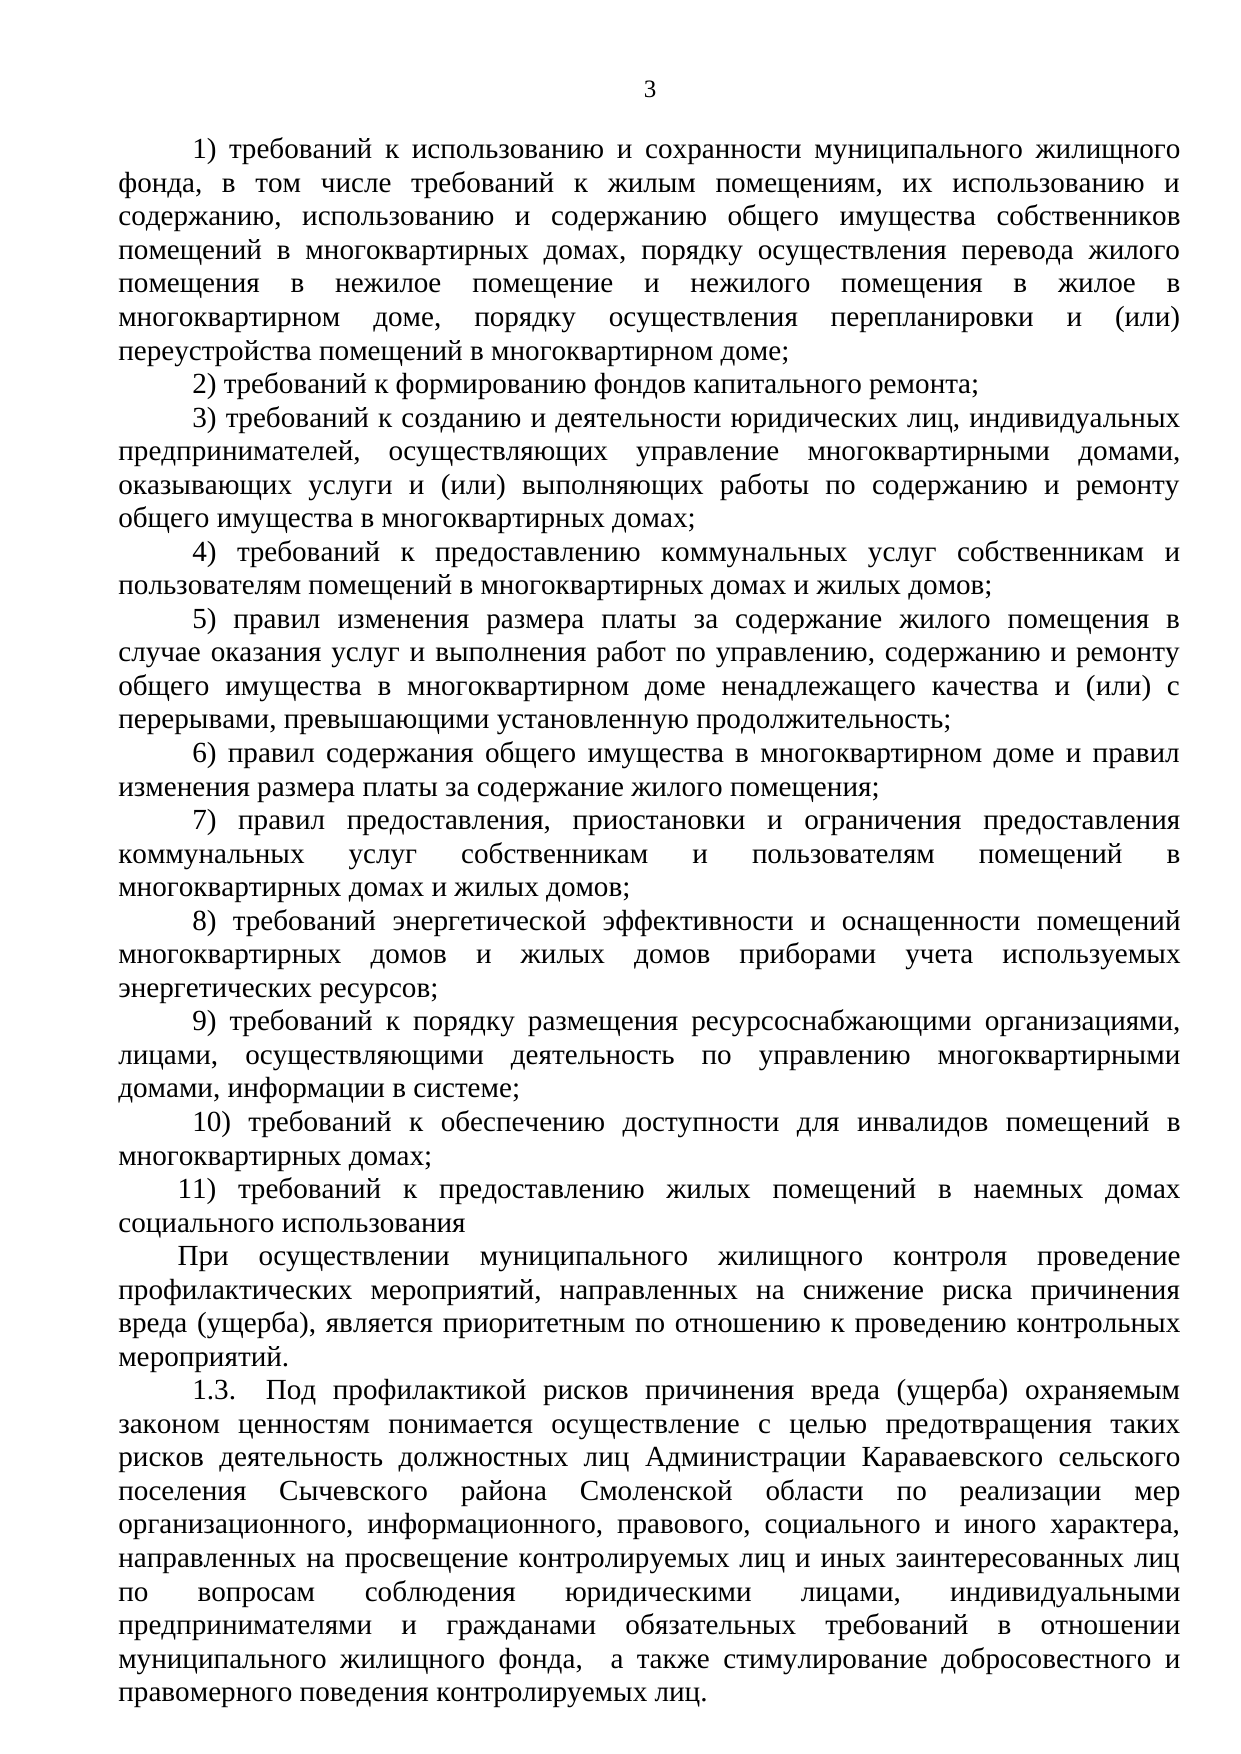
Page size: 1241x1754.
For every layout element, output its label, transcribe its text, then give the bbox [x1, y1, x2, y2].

text 1) требований к использованию и сохранности муниципального жилищного фонда, в том числе требований к жилым помещениям, их использованию и содержанию, использованию и содержанию общего имущества собственников помещений в многоквартирных домах, порядку осуществления перевода жилого помещения в нежилое помещение и нежилого помещения в жилое в многоквартирном доме, порядку осуществления перепланировки и (или) переустройства помещений в многоквартирном доме; [118, 131, 1181, 366]
text 10) требований к обеспечению доступности для инвалидов помещений в многоквартирных домах; [118, 1104, 1181, 1171]
list Под профилактикой рисков причинения вреда (ущерба) охраняемым законом ценностям понимается осуществление с целью предотвращения таких рисков деятельность должностных лиц Администрации Караваевского сельского поселения Сычевского района Смоленской области по реализации мер организационного, информационного, правового, социального и иного характера, направленных на просвещение контролируемых лиц и иных заинтересованных лиц по вопросам соблюдения юридическими лицами, индивидуальными предпринимателями и гражданами обязательных требований в отношении муниципального жилищного фонда, а также стимулирование добросовестного и правомерного поведения контролируемых лиц. [118, 1372, 1181, 1708]
text 9) требований к порядку размещения ресурсоснабжающими организациями, лицами, осуществляющими деятельность по управлению многоквартирными домами, информации в системе; [118, 1003, 1181, 1104]
text 7) правил предоставления, приостановки и ограничения предоставления коммунальных услуг собственникам и пользователям помещений в многоквартирных домах и жилых домов; [118, 802, 1181, 903]
text 5) правил изменения размера платы за содержание жилого помещения в случае оказания услуг и выполнения работ по управлению, содержанию и ремонту общего имущества в многоквартирном доме ненадлежащего качества и (или) с перерывами, превышающими установленную продолжительность; [118, 601, 1181, 735]
text 11) требований к предоставлению жилых помещений в наемных домах социального использования [118, 1171, 1181, 1238]
text При осуществлении муниципального жилищного контроля проведение профилактических мероприятий, направленных на снижение риска причинения вреда (ущерба), является приоритетным по отношению к проведению контрольных мероприятий. [118, 1238, 1181, 1372]
text 2) требований к формированию фондов капитального ремонта; [118, 366, 1181, 400]
text 3) требований к созданию и деятельности юридических лиц, индивидуальных предпринимателей, осуществляющих управление многоквартирными домами, оказывающих услуги и (или) выполняющих работы по содержанию и ремонту общего имущества в многоквартирных домах; [118, 400, 1181, 534]
text 6) правил содержания общего имущества в многоквартирном доме и правил изменения размера платы за содержание жилого помещения; [118, 735, 1181, 802]
text 4) требований к предоставлению коммунальных услуг собственникам и пользователям помещений в многоквартирных домах и жилых домов; [118, 534, 1181, 601]
text 8) требований энергетической эффективности и оснащенности помещений многоквартирных домов и жилых домов приборами учета используемых энергетических ресурсов; [118, 903, 1181, 1003]
